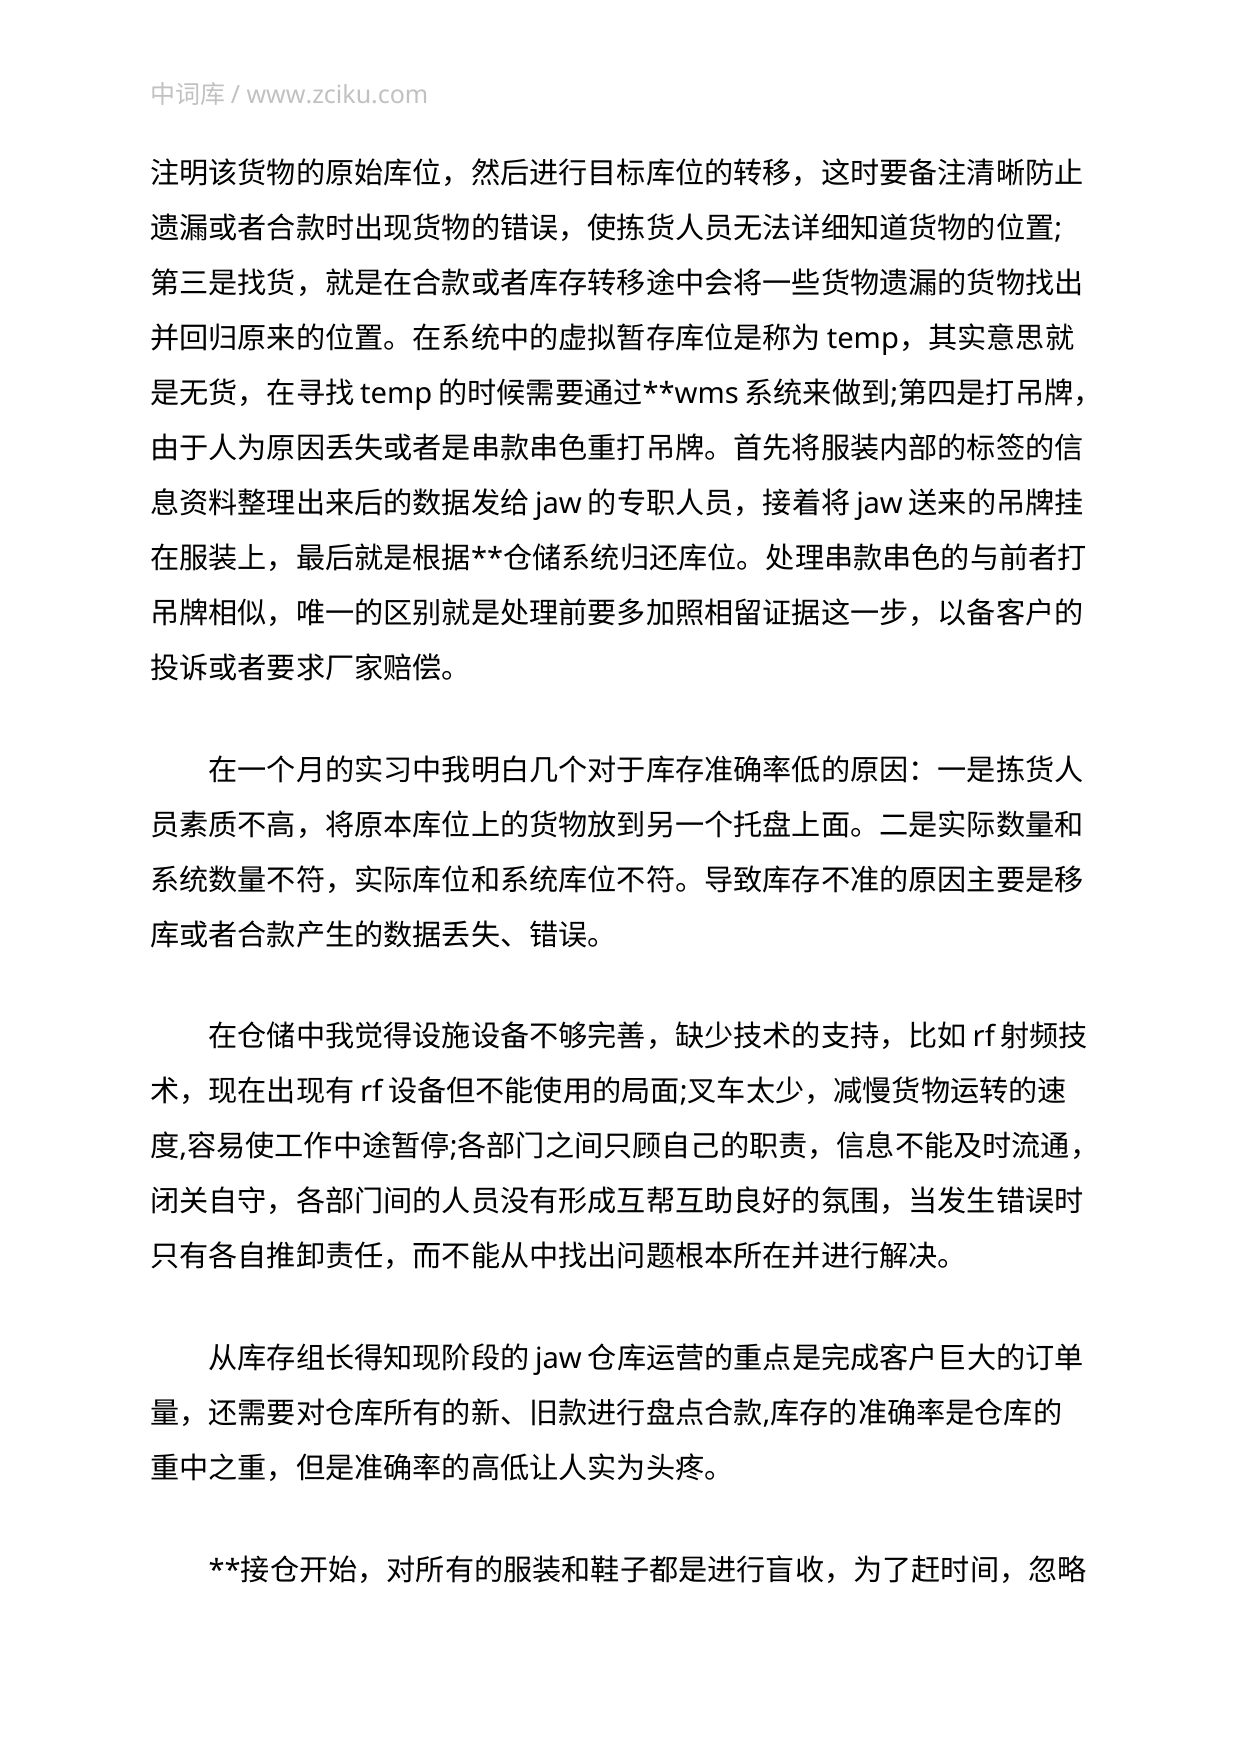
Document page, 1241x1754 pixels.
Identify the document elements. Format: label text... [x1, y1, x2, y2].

text 在仓储中我觉得设施设备不够完善，缺少技术的支持，比如rf射频技术，现在出现有rf设备但不能使用的局面;叉车太少，减慢货物运转的速度,容易使工作中途暂停;各部门之间只顾自己的职责，信息不能及时流通，闭关自守，各部门间的人员没有形成互帮互助良好的氛围，当发生错误时只有各自推卸责任，而不能从中找出问题根本所在并进行解决。 [150, 1013, 1090, 1275]
text 在一个月的实习中我明白几个对于库存准确率低的原因：一是拣货人员素质不高，将原本库位上的货物放到另一个托盘上面。二是实际数量和系统数量不符，实际库位和系统库位不符。导致库存不准的原因主要是移库或者合款产生的数据丢失、错误。 [150, 746, 1090, 953]
text 从库存组长得知现阶段的jaw仓库运营的重点是完成客户巨大的订单量，还需要对仓库所有的新、旧款进行盘点合款,库存的准确率是仓库的重中之重，但是准确率的高低让人实为头疼。 [150, 1334, 1090, 1487]
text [150, 1546, 1090, 1589]
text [150, 150, 1090, 687]
